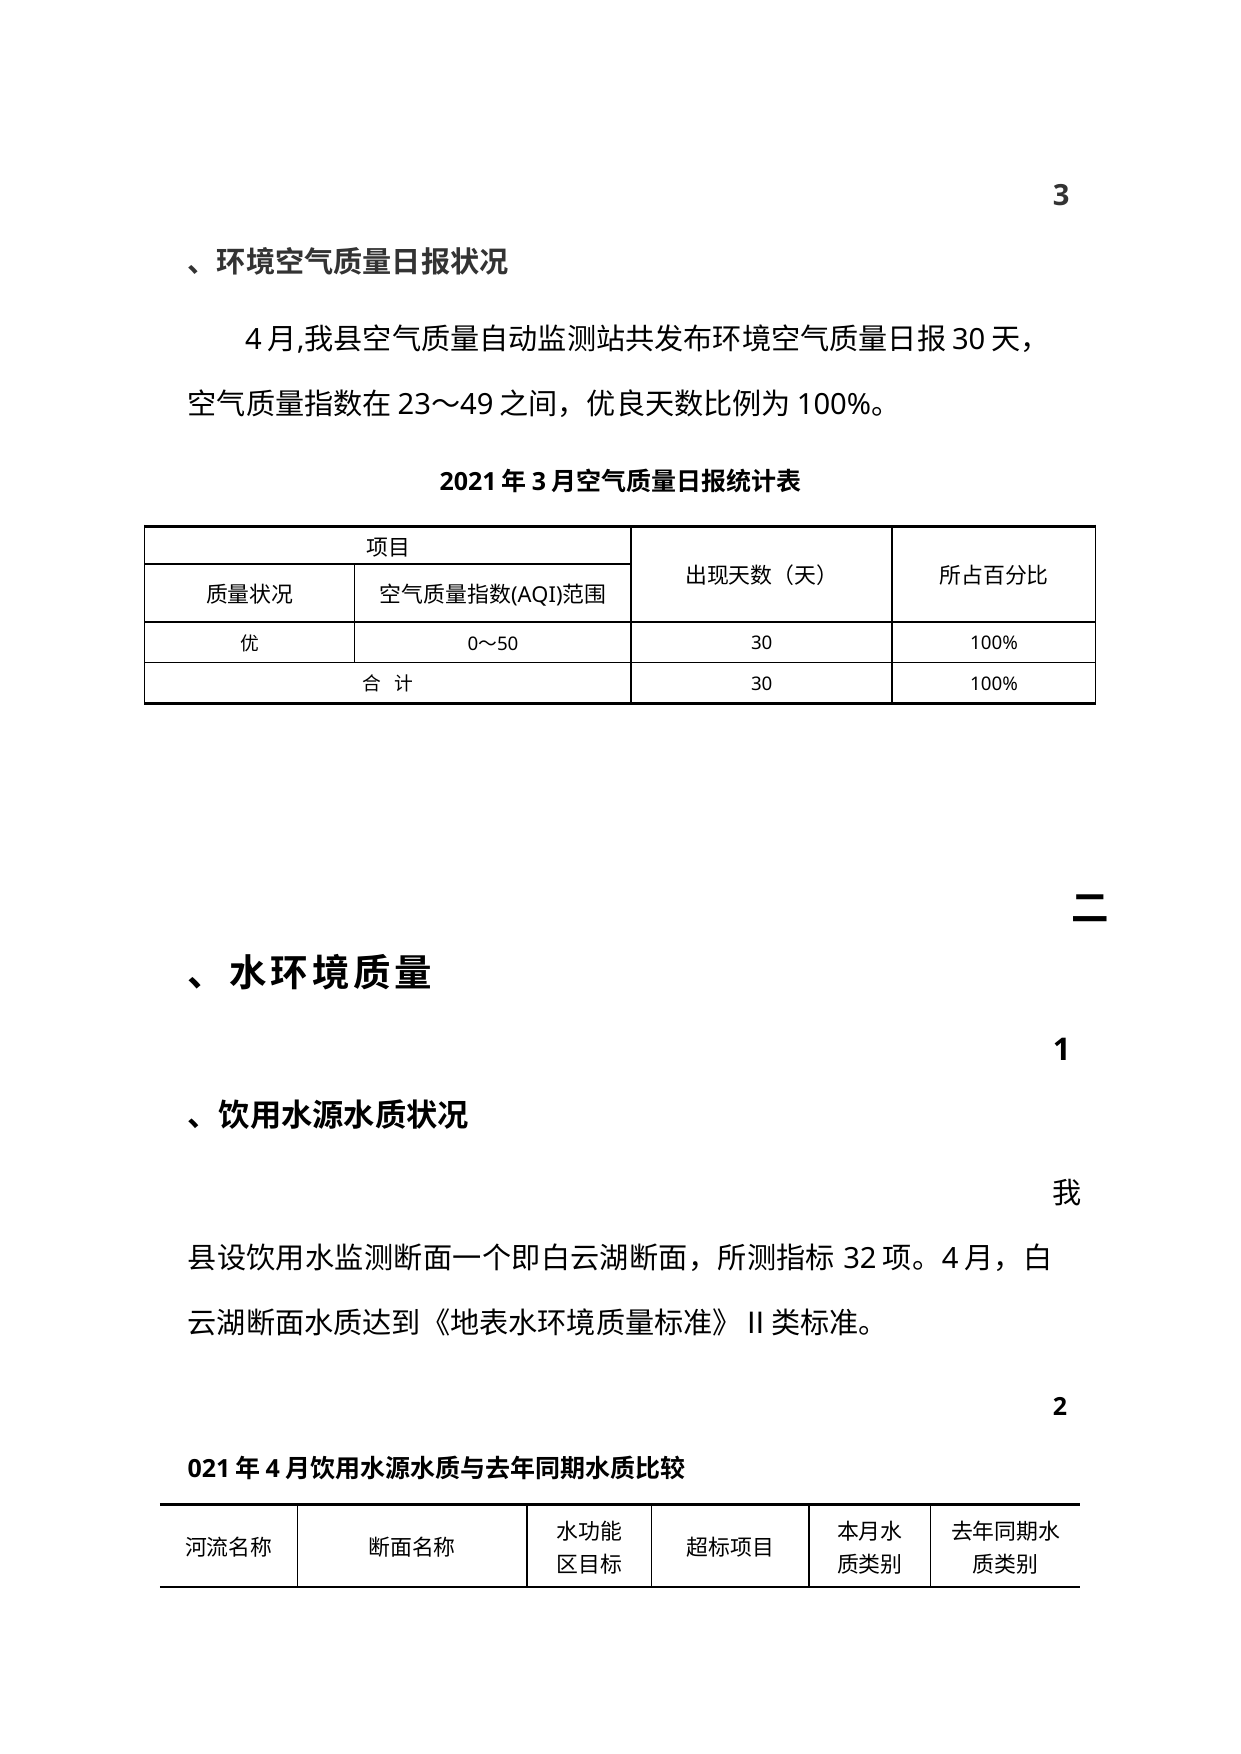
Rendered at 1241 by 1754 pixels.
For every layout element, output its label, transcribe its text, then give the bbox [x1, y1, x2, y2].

text 3、环境空气质量日报状况 [187, 162, 1053, 292]
table_header 所占百分比 [893, 528, 1095, 621]
text 二、水环境质量 [187, 873, 1071, 1003]
table_header 去年同期水质类别 [931, 1506, 1080, 1586]
table_cell 空气质量指数(AQI)范围 [355, 565, 630, 621]
table_cell 30 [632, 663, 891, 702]
table_cell 0～50 [355, 623, 630, 662]
table_cell 质量状况 [145, 565, 354, 621]
table_cell 30 [632, 623, 891, 662]
table_header 项目 [145, 528, 630, 563]
text 2021年4月饮用水源水质与去年同期水质比较 [187, 1365, 1053, 1490]
text 1、饮用水源水质状况 [187, 1015, 1053, 1145]
text 2021年3月空气质量日报统计表 [187, 447, 994, 512]
text 我县设饮用水监测断面一个即白云湖断面，所测指标32项。4月，白云湖断面水质达到《地表水环境质量标准》Ⅱ类标准。 [187, 1158, 1053, 1353]
table_header 本月水 质类别 [810, 1506, 930, 1586]
table_cell 优 [145, 623, 354, 662]
table_header 超标项目 [652, 1506, 808, 1586]
table_cell 100% [893, 623, 1095, 662]
text 4月,我县空气质量自动监测站共发布环境空气质量日报30天，空气质量指数在23～49之间，优良天数比例为100%。 [187, 304, 1071, 434]
table_header 断面名称 [298, 1506, 526, 1586]
table_cell 100% [893, 663, 1095, 702]
table_cell 合 计 [145, 663, 630, 702]
table_header 河流名称 [160, 1506, 297, 1586]
table_header 出现天数（天） [632, 528, 891, 621]
table_header 水功能 区目标 [528, 1506, 651, 1586]
